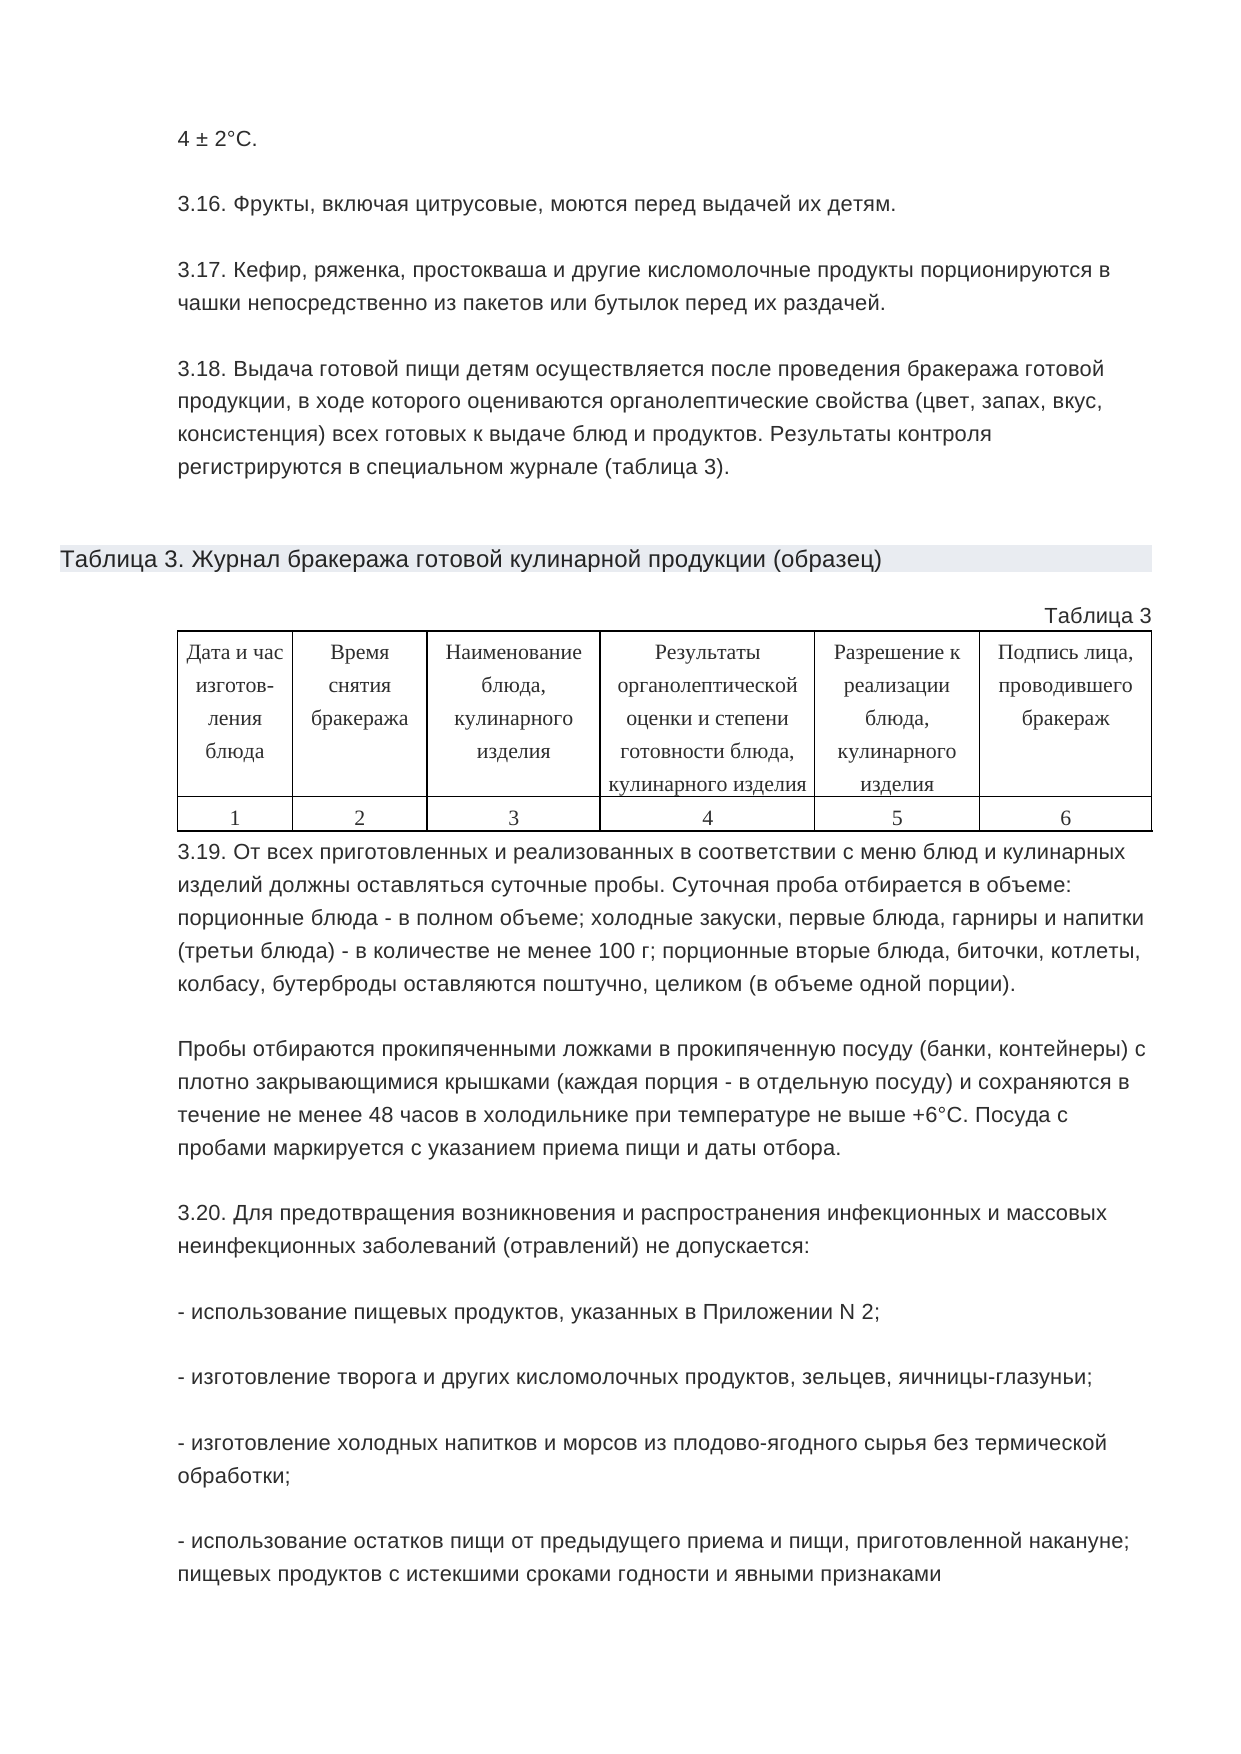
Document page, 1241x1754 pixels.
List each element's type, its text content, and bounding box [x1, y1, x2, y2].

table_cell 4 [601, 797, 814, 830]
table_cell Наименование блюда, кулинарного изделия [428, 632, 599, 796]
text Таблица 3. Журнал бракеража готовой кулинарной продукции (образец) [60, 545, 1152, 572]
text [177, 1193, 1152, 1586]
text Таблица 3 [177, 596, 1152, 628]
table_cell Дата и час изготов- ления блюда [178, 632, 292, 796]
table_cell Результаты органолептической оценки и степени готовности блюда, кулинарного изделия [601, 632, 814, 796]
text 3.16. Фрукты, включая цитрусовые, моются перед выдачей их детям. [177, 184, 1152, 249]
table_cell Время снятия бракеража [293, 632, 426, 796]
table_cell 1 [178, 797, 292, 830]
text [177, 118, 1152, 184]
table_cell 5 [815, 797, 979, 830]
text 3.18. Выдача готовой пищи детям осуществляется после проведения бракеража готовой продукции, в ходе которого оцениваются органолептические свойства (цвет, запах, вкус, консистенция) всех готовых к выдаче блюд и продуктов. Результаты контроля регистрируются в специальном журнале (таблица 3). [177, 348, 1152, 545]
table_cell 3 [428, 797, 599, 830]
table_cell Разрешение к реализации блюда, кулинарного изделия [815, 632, 979, 796]
text 3.19. От всех приготовленных и реализованных в соответствии с меню блюд и кулинарных изделий должны оставляться суточные пробы. Суточная проба отбирается в объеме: порционные блюда - в полном объеме; холодные закуски, первые блюда, гарниры и напитки (третьи блюда) - в количестве не менее 100 г; порционные вторые блюда, биточки, котлеты, колбасу, бутерброды оставляются поштучно, целиком (в объеме одной порции). Пробы отбираются прокипяченными ложками в прокипяченную посуду (банки, контейнеры) с плотно закрывающимися крышками (каждая порция - в отдельную посуду) и сохраняются в течение не менее 48 часов в холодильнике при температуре не выше +6°С. Посуда с пробами маркируется с указанием приема пищи и даты отбора. [177, 832, 1152, 1193]
table_cell 2 [293, 797, 426, 830]
table_cell Подпись лица, проводившего бракераж [980, 632, 1151, 796]
text 3.17. Кефир, ряженка, простокваша и другие кисломолочные продукты порционируются в чашки непосредственно из пакетов или бутылок перед их раздачей. [177, 249, 1152, 348]
table_cell 6 [980, 797, 1151, 830]
